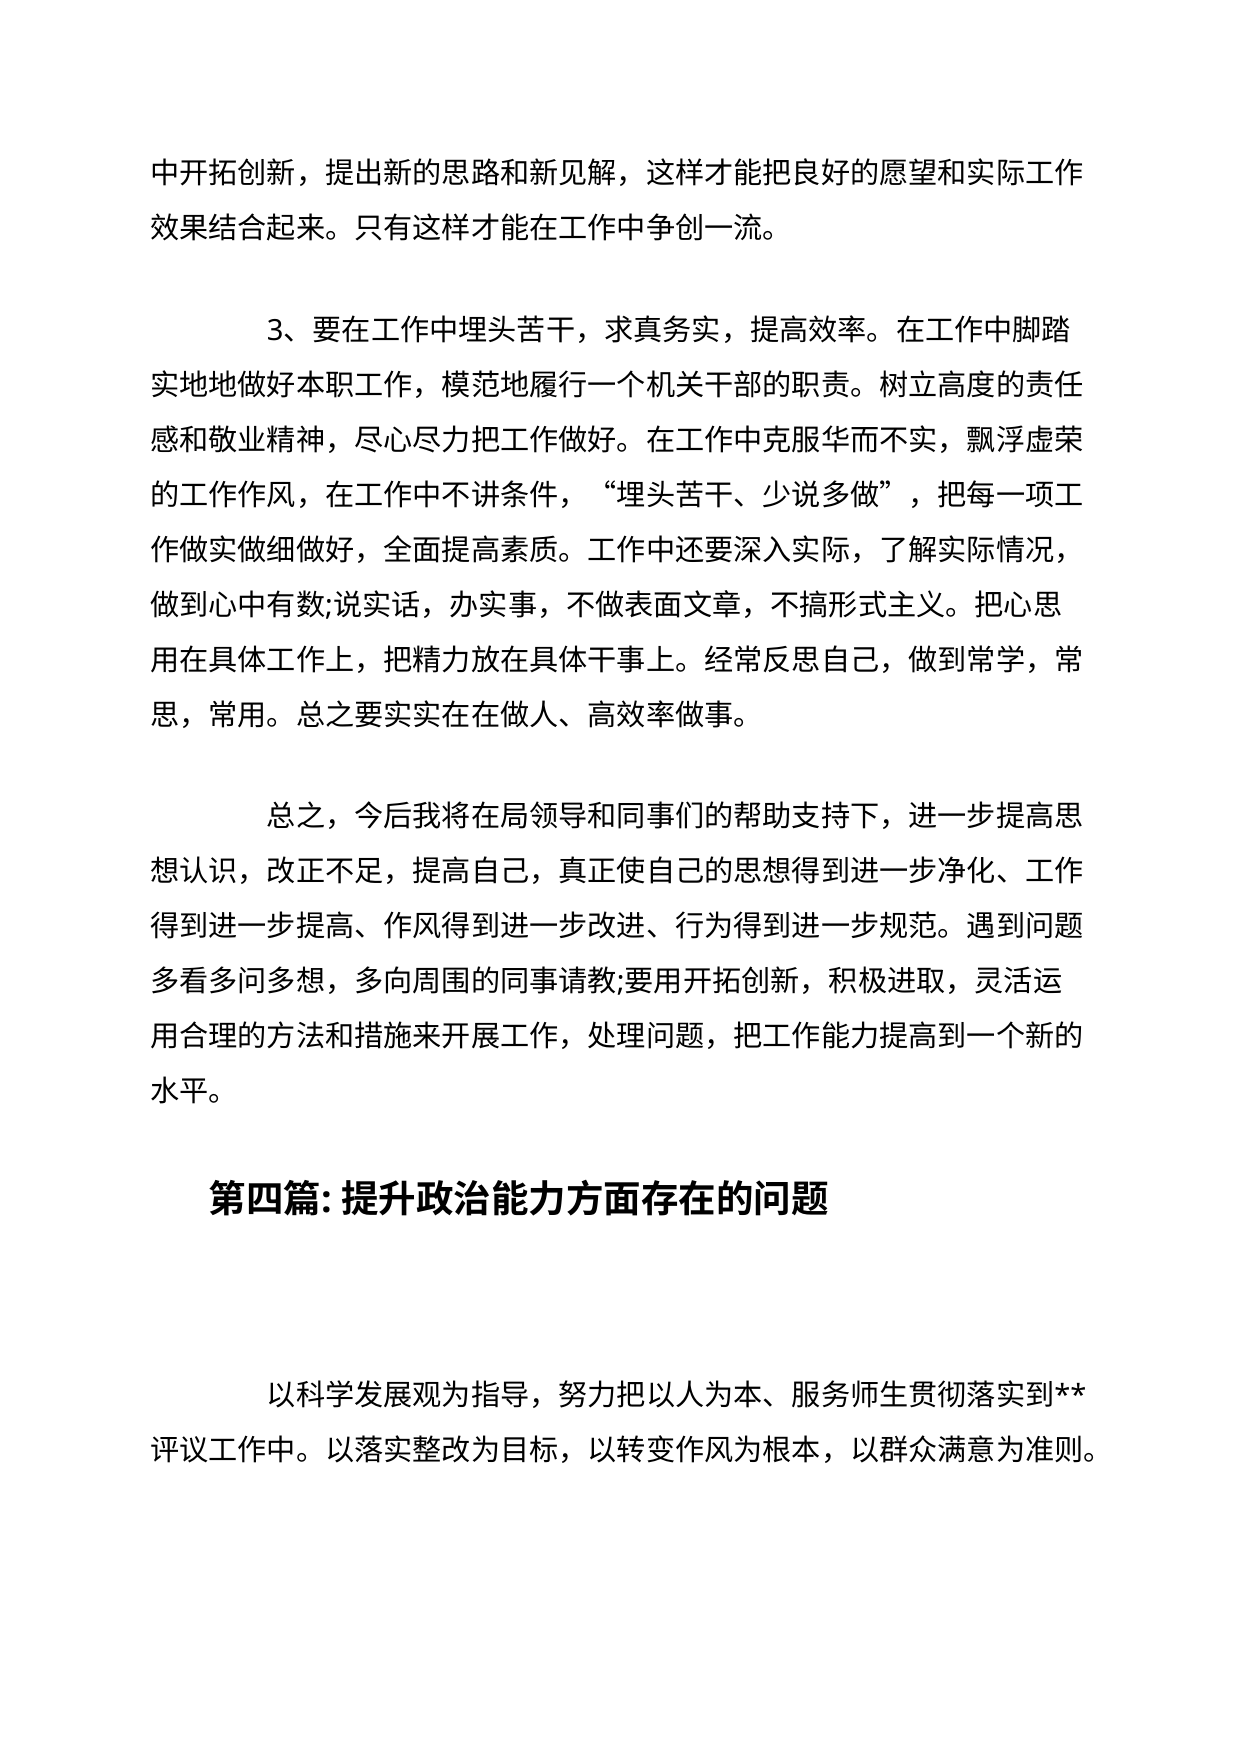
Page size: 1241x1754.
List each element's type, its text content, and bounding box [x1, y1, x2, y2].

text 总之，今后我将在局领导和同事们的帮助支持下，进一步提高思想认识，改正不足，提高自己，真正使自己的思想得到进一步净化、工作得到进一步提高、作风得到进一步改进、行为得到进一步规范。遇到问题多看多问多想，多向周围的同事请教;要用开拓创新，积极进取，灵活运用合理的方法和措施来开展工作，处理问题，把工作能力提高到一个新的水平。 [150, 793, 1090, 1110]
text 3、要在工作中埋头苦干，求真务实，提高效率。在工作中脚踏实地地做好本职工作，模范地履行一个机关干部的职责。树立高度的责任感和敬业精神，尽心尽力把工作做好。在工作中克服华而不实，飘浮虚荣的工作作风，在工作中不讲条件，“埋头苦干、少说多做”，把每一项工作做实做细做好，全面提高素质。工作中还要深入实际，了解实际情况，做到心中有数;说实话，办实事，不做表面文章，不搞形式主义。把心思用在具体工作上，把精力放在具体干事上。经常反思自己，做到常学，常思，常用。总之要实实在在做人、高效率做事。 [150, 307, 1090, 733]
text 第四篇: 提升政治能力方面存在的问题 [150, 1169, 1090, 1224]
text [150, 150, 1090, 247]
text 以科学发展观为指导，努力把以人为本、服务师生贯彻落实到**评议工作中。以落实整改为目标，以转变作风为根本，以群众满意为准则。 [150, 1371, 1090, 1468]
